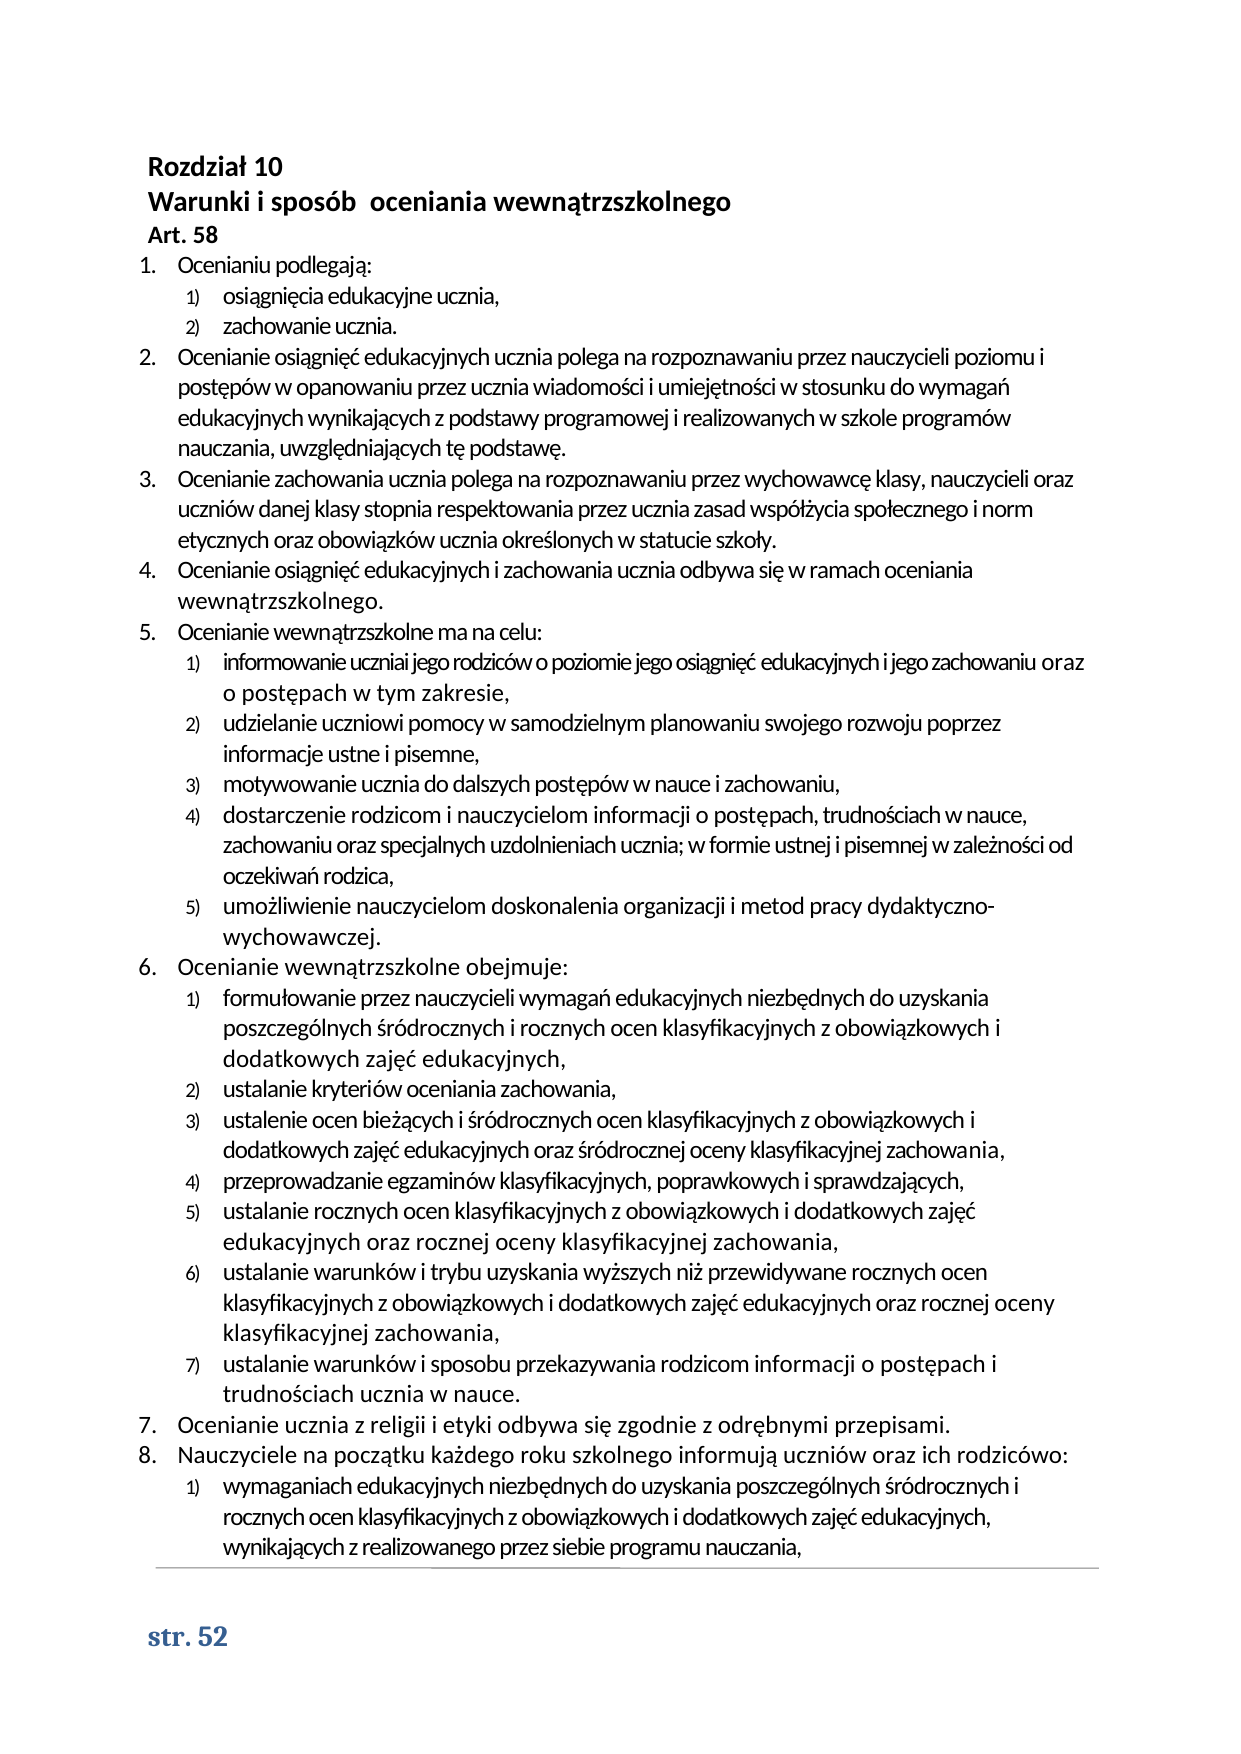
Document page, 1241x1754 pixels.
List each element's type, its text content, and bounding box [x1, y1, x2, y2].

list wymaganiach edukacyjnych niezbędnych do uzyskania poszczególnych śródrocznych i rocznych ocen klasyfikacyjnych z obowiązkowych i dodatkowych zajęć edukacyjnych, wynikających z realizowanego przez siebie programu nauczania, [185, 1470, 1092, 1562]
list Ocenianie wewnątrzszkolne ma na celu: [148, 616, 1093, 646]
list informowanie uczniai jego rodziców o poziomie jego osiągnięć edukacyjnych i jego zachowaniu oraz o postępach w tym zakresie, [185, 646, 1093, 707]
list Ocenianie osiągnięć edukacyjnych ucznia polega na rozpoznawaniu przez nauczycieli poziomu i postępów w opanowaniu przez ucznia wiadomości i umiejętności w stosunku do wymagań edukacyjnych wynikających z podstawy programowej i realizowanych w szkole programów nauczania, uwzględniających tę podstawę. [148, 341, 1093, 463]
subtitle Rozdział 10 Warunki i sposób oceniania wewnątrzszkolnego [148, 148, 1093, 219]
list Ocenianie zachowania ucznia polega na rozpoznawaniu przez wychowawcę klasy, nauczycieli oraz uczniów danej klasy stopnia respektowania przez ucznia zasad współżycia społecznego i norm etycznych oraz obowiązków ucznia określonych w statucie szkoły. [148, 463, 1093, 554]
text Art. 58 [148, 219, 1093, 249]
list ustalenie ocen bieżących i śródrocznych ocen klasyfikacyjnych z obowiązkowych i dodatkowych zajęć edukacyjnych oraz śródrocznej oceny klasyfikacyjnej zachowania, [185, 1104, 1092, 1165]
list ustalanie kryteriów oceniania zachowania, [185, 1073, 1092, 1104]
list motywowanie ucznia do dalszych postępów w nauce i zachowaniu, [185, 768, 1093, 799]
list Nauczyciele na początku każdego roku szkolnego informują uczniów oraz ich rodzicówo: [148, 1440, 1093, 1470]
list Ocenianie wewnątrzszkolne obejmuje: [148, 951, 1093, 982]
list formułowanie przez nauczycieli wymagań edukacyjnych niezbędnych do uzyskania poszczególnych śródrocznych i rocznych ocen klasyfikacyjnych z obowiązkowych i dodatkowych zajęć edukacyjnych, [185, 982, 1092, 1073]
list Ocenianiu podlegają: [148, 249, 1093, 280]
list ustalanie warunków i trybu uzyskania wyższych niż przewidywane rocznych ocen klasyfikacyjnych z obowiązkowych i dodatkowych zajęć edukacyjnych oraz rocznej oceny klasyfikacyjnej zachowania, [185, 1257, 1092, 1348]
list osiągnięcia edukacyjne ucznia, [185, 280, 1093, 310]
list udzielanie uczniowi pomocy w samodzielnym planowaniu swojego rozwoju poprzez informacje ustne i pisemne, [185, 707, 1093, 768]
list Ocenianie osiągnięć edukacyjnych i zachowania ucznia odbywa się w ramach oceniania wewnątrzszkolnego. [148, 554, 1093, 616]
list umożliwienie nauczycielom doskonalenia organizacji i metod pracy dydaktyczno-wychowawczej. [185, 890, 1093, 951]
list Ocenianie ucznia z religii i etyki odbywa się zgodnie z odrębnymi przepisami. [148, 1409, 1093, 1440]
list zachowanie ucznia. [185, 310, 1093, 341]
list ustalanie warunków i sposobu przekazywania rodzicom informacji o postępach i trudnościach ucznia w nauce. [185, 1348, 1092, 1409]
list dostarczenie rodzicom i nauczycielom informacji o postępach, trudnościach w nauce, zachowaniu oraz specjalnych uzdolnieniach ucznia; w formie ustnej i pisemnej w zależności od oczekiwań rodzica, [185, 799, 1093, 890]
list przeprowadzanie egzaminów klasyfikacyjnych, poprawkowych i sprawdzających, [185, 1165, 1092, 1196]
list ustalanie rocznych ocen klasyfikacyjnych z obowiązkowych i dodatkowych zajęć edukacyjnych oraz rocznej oceny klasyfikacyjnej zachowania, [185, 1196, 1092, 1257]
